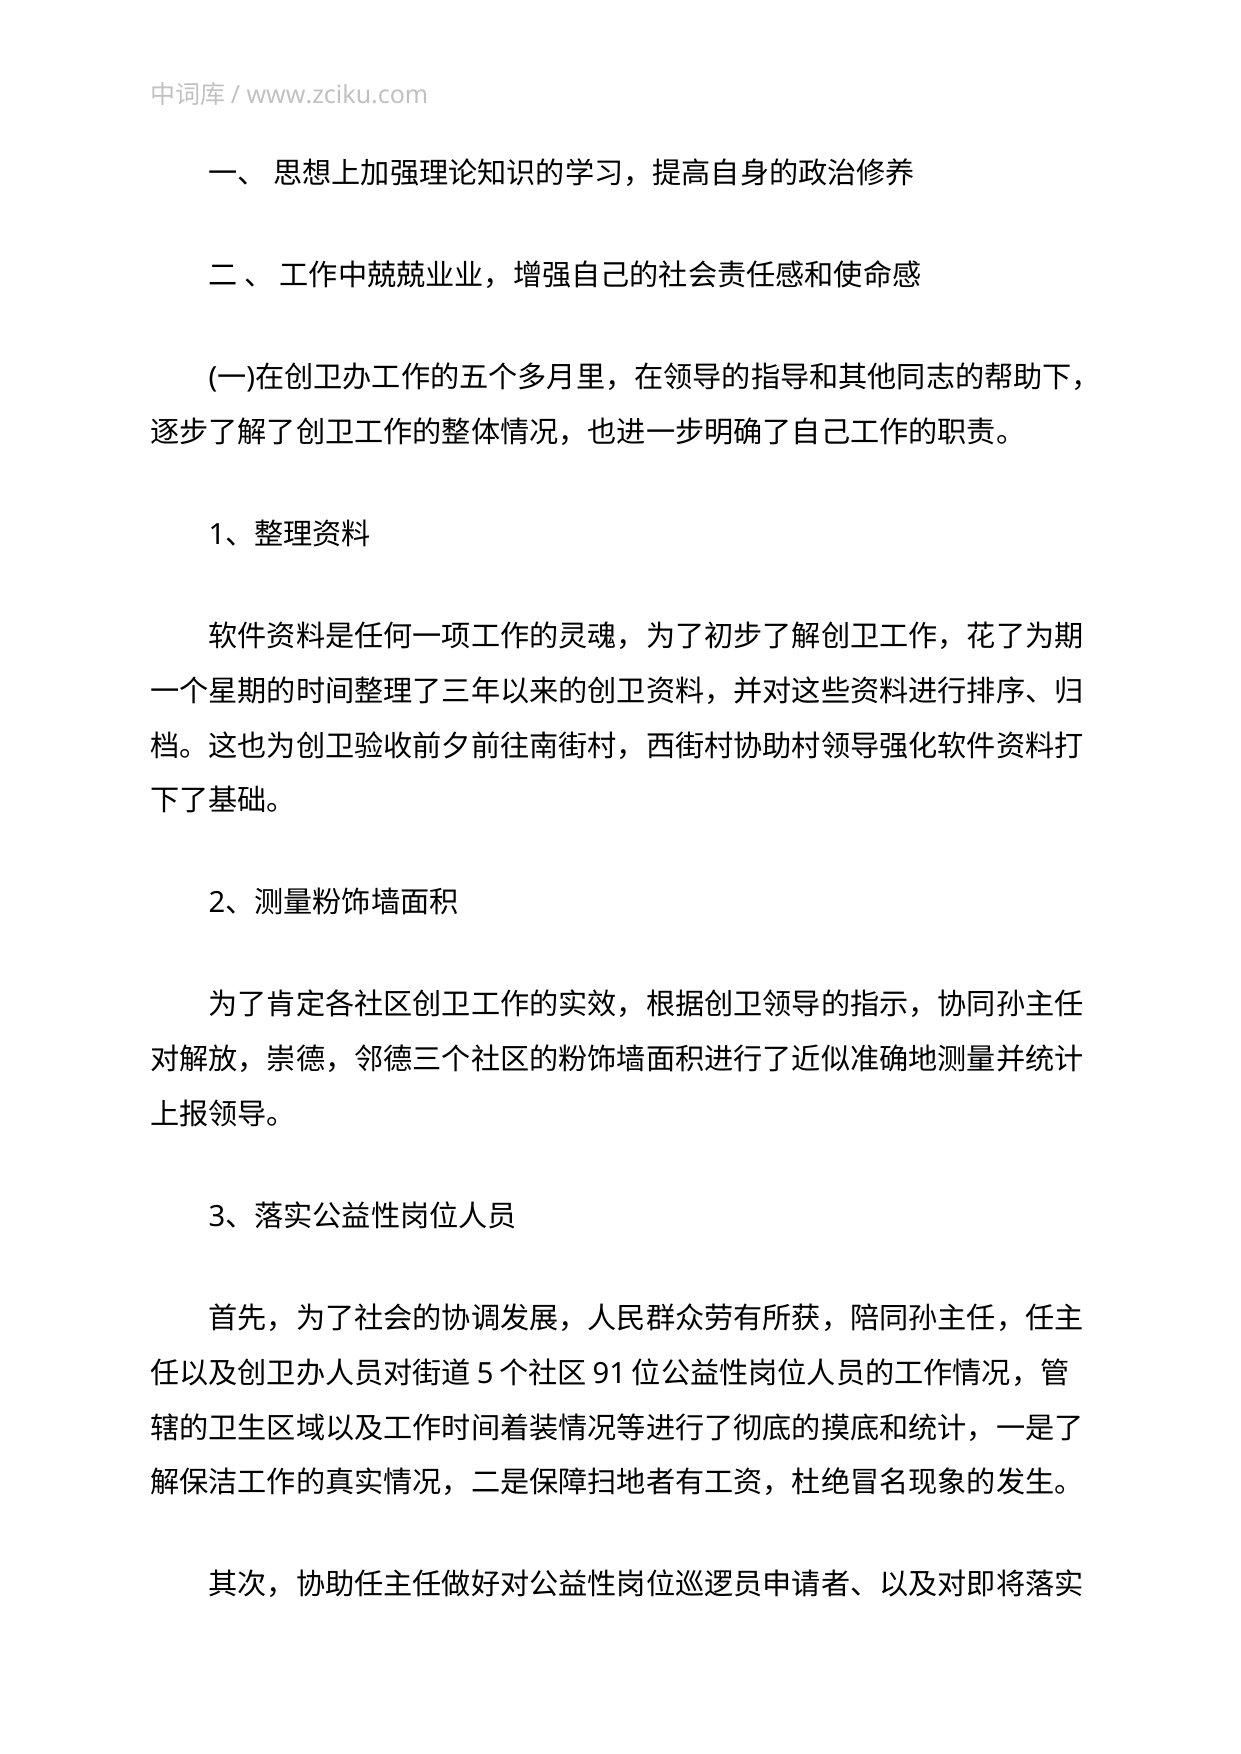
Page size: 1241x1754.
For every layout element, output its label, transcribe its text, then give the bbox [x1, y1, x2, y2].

text 二 、 工作中兢兢业业，增强自己的社会责任感和使命感 [150, 252, 1090, 294]
text 首先，为了社会的协调发展，人民群众劳有所获，陪同孙主任，任主任以及创卫办人员对街道5个社区91位公益性岗位人员的工作情况，管辖的卫生区域以及工作时间着装情况等进行了彻底的摸底和统计，一是了解保洁工作的真实情况，二是保障扫地者有工资，杜绝冒名现象的发生。 [150, 1294, 1090, 1501]
text (一)在创卫办工作的五个多月里，在领导的指导和其他同志的帮助下，逐步了解了创卫工作的整体情况，也进一步明确了自己工作的职责。 [150, 353, 1090, 451]
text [150, 1561, 1090, 1603]
text 软件资料是任何一项工作的灵魂，为了初步了解创卫工作，花了为期一个星期的时间整理了三年以来的创卫资料，并对这些资料进行排序、归档。这也为创卫验收前夕前往南街村，西街村协助村领导强化软件资料打下了基础。 [150, 612, 1090, 819]
text 3、落实公益性岗位人员 [150, 1192, 1090, 1235]
text 为了肯定各社区创卫工作的实效，根据创卫领导的指示，协同孙主任对解放，崇德，邻德三个社区的粉饰墙面积进行了近似准确地测量并统计上报领导。 [150, 981, 1090, 1133]
text 1、整理资料 [150, 510, 1090, 553]
text 2、测量粉饰墙面积 [150, 879, 1090, 921]
text 一、 思想上加强理论知识的学习，提高自身的政治修养 [150, 150, 1090, 192]
